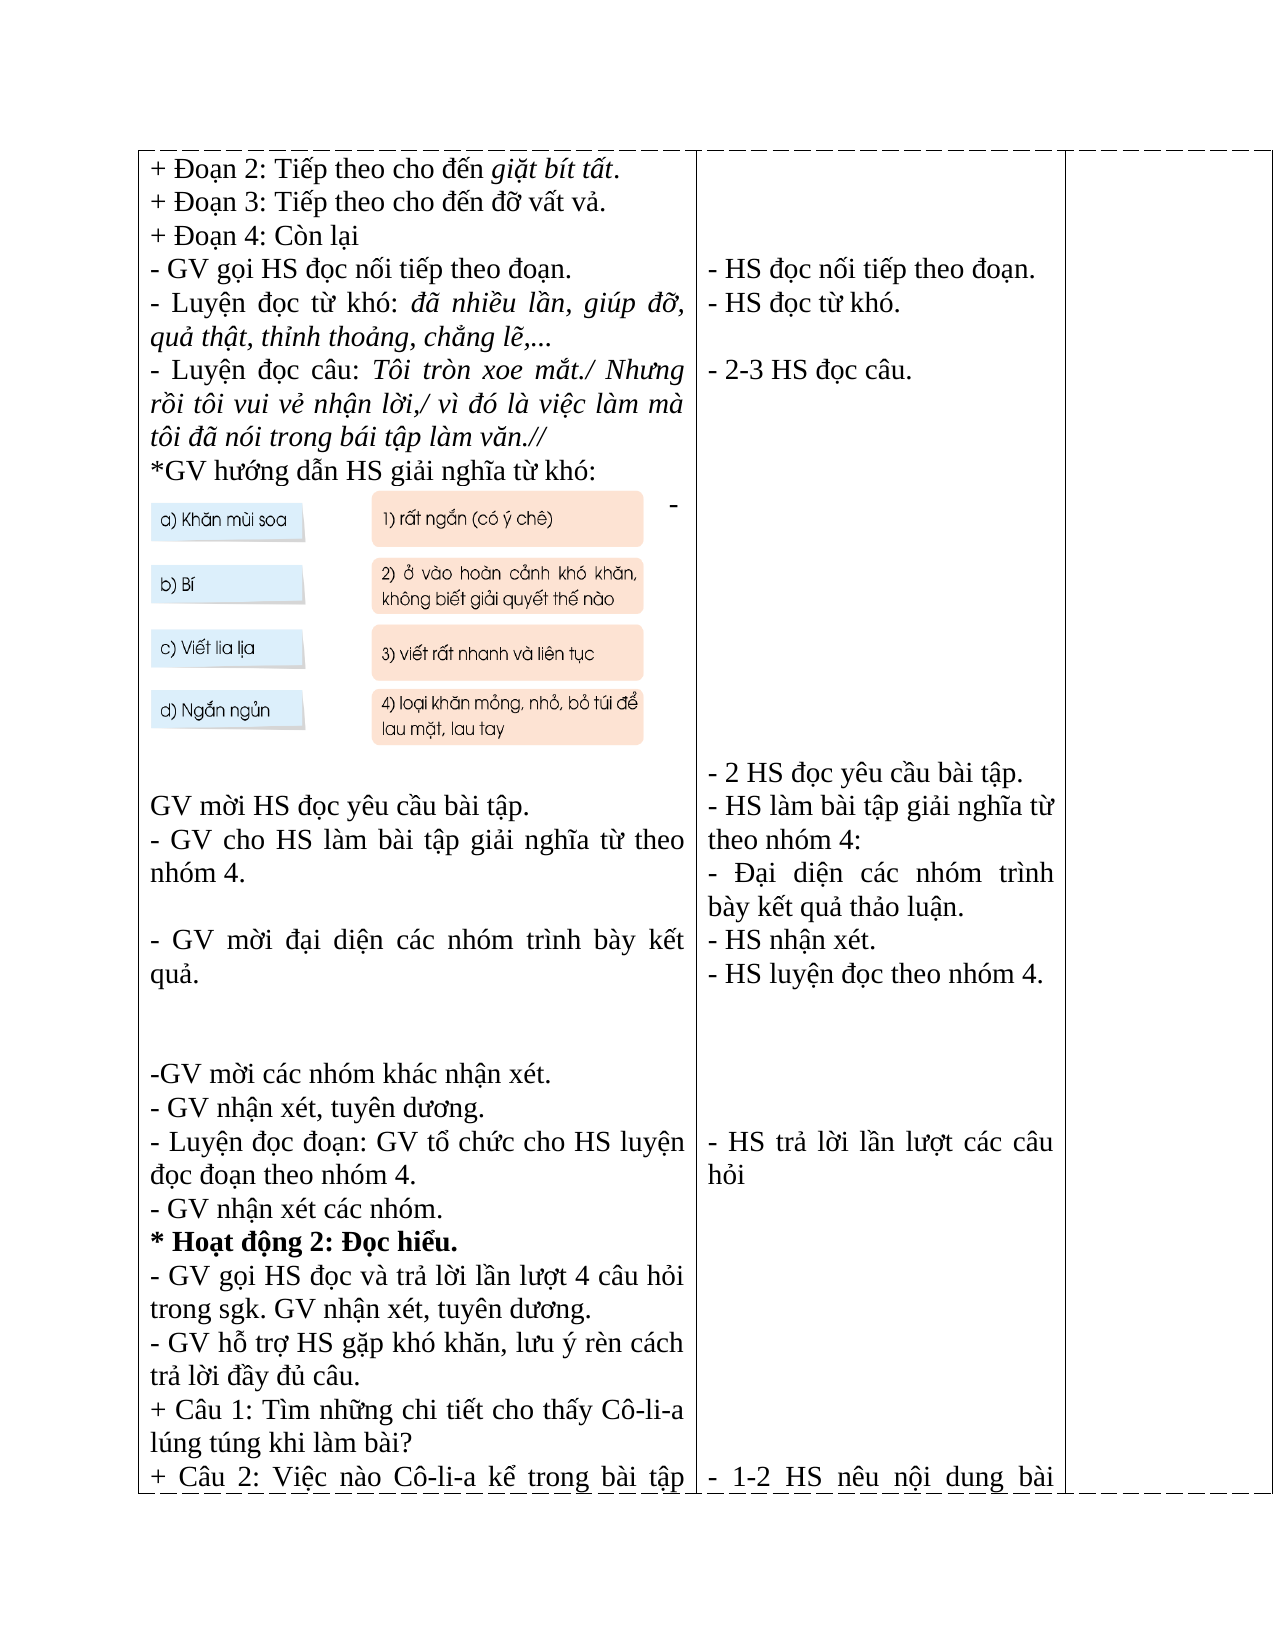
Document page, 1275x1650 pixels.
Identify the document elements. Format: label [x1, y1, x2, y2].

table_cell [697, 150, 1065, 1493]
picture [139, 486, 650, 757]
table_cell [139, 150, 696, 1493]
table_cell [1066, 150, 1272, 1493]
